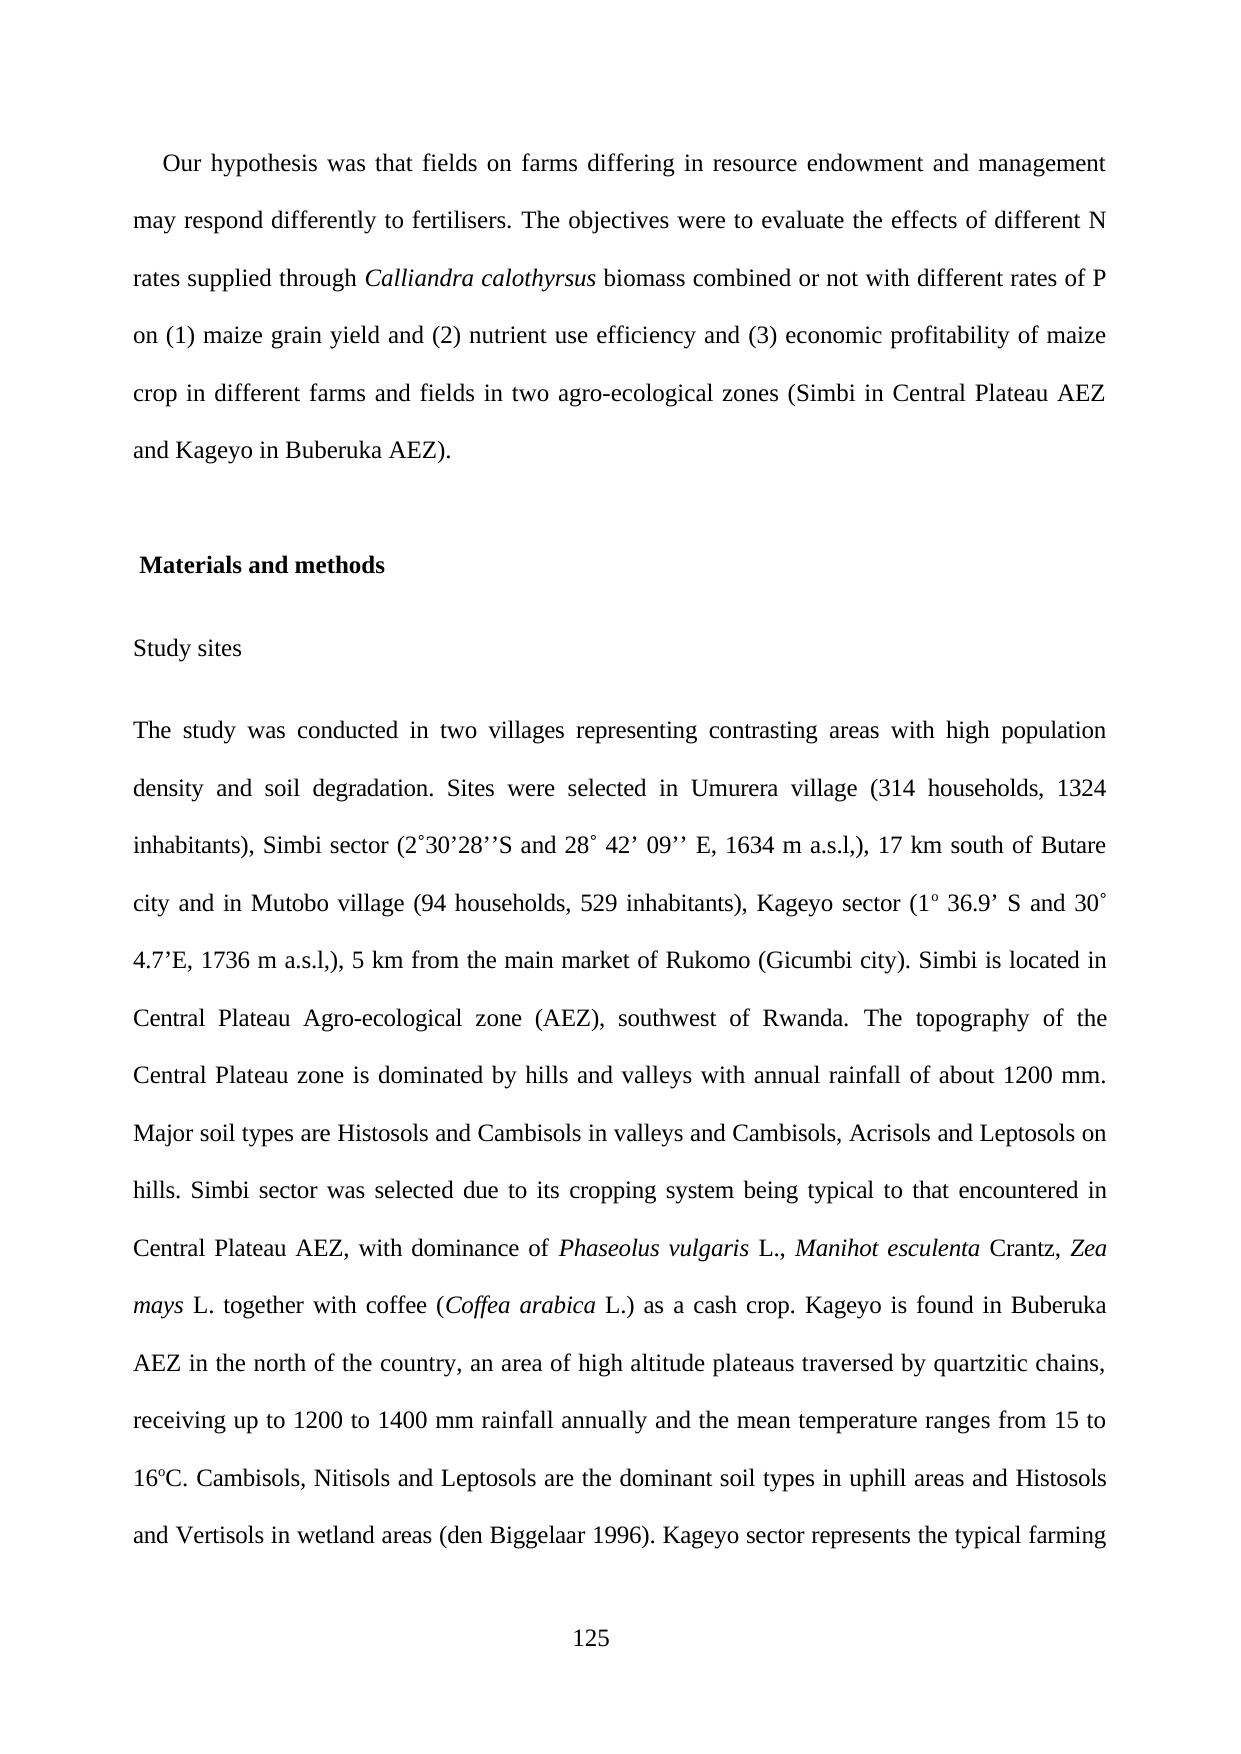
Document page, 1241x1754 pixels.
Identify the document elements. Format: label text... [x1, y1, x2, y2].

text Materials and methods [133, 550, 1107, 579]
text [133, 715, 1107, 1549]
text Study sites [133, 633, 1107, 661]
text Our hypothesis was that fields on farms differing in resource endowment and management may respond differently to fertilisers. The objectives were to evaluate the effects of different N rates supplied through Calliandra calothyrsus biomass combined or not with different rates of P on (1) maize grain yield and (2) nutrient use efficiency and (3) economic profitability of maize crop in different farms and fields in two agro-ecological zones (Simbi in Central Plateau AEZ and Kageyo in Buberuka AEZ). [133, 148, 1107, 464]
